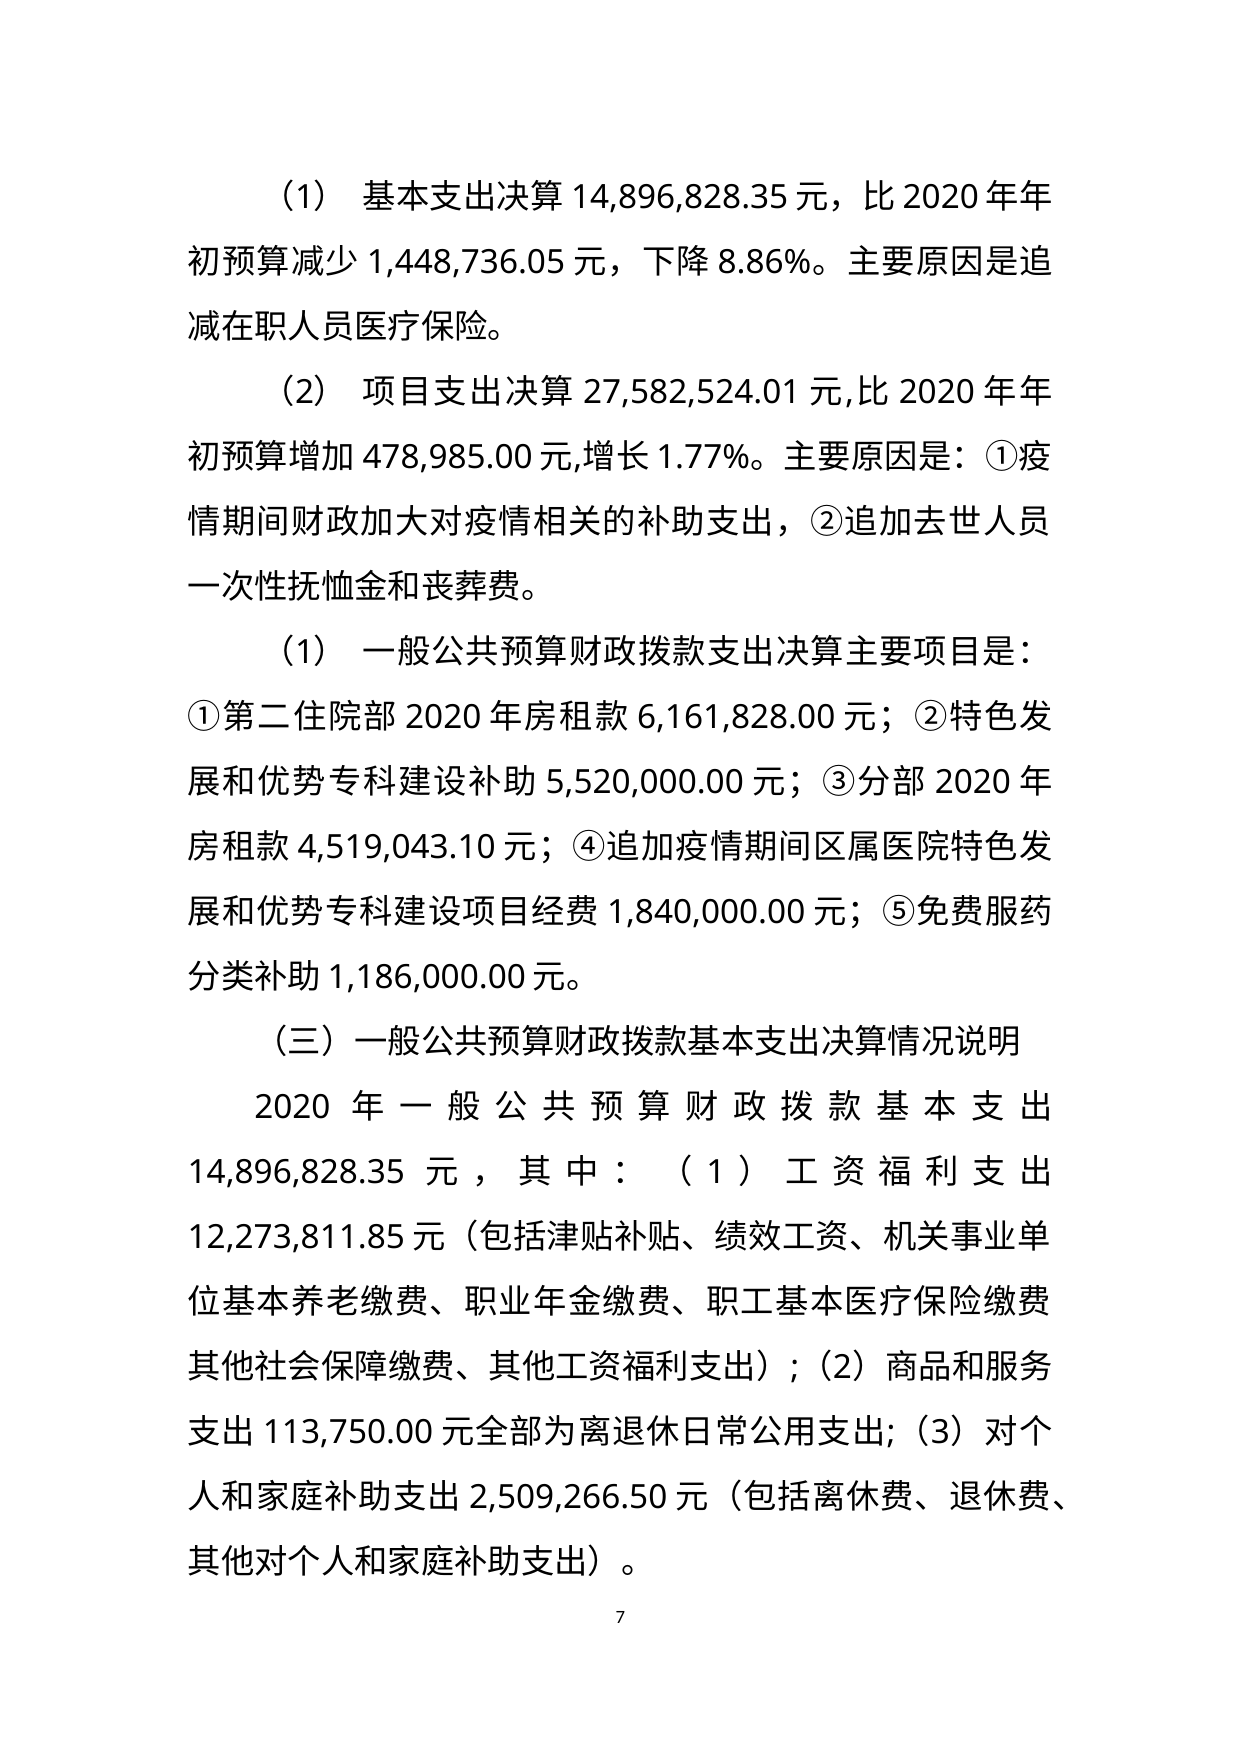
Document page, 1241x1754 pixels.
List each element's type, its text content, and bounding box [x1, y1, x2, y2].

text （三）一般公共预算财政拨款基本支出决算情况说明 [187, 1007, 1053, 1072]
text 2020年一般公共预算财政拨款基本支出14,896,828.35元，其中：（1）工资福利支出12,273,811.85元（包括津贴补贴、绩效工资、机关事业单位基本养老缴费、职业年金缴费、职工基本医疗保险缴费、其他社会保障缴费、其他工资福利支出）;（2）商品和服务支出113,750.00元全部为离退休日常公用支出;（3）对个人和家庭补助支出2,509,266.50元（包括离休费、退休费、其他对个人和家庭补助支出）。 [187, 1072, 1053, 1592]
list 基本支出决算14,896,828.35元，比2020年年初预算减少1,448,736.05元，下降8.86%。主要原因是追减在职人员医疗保险。 [187, 162, 1053, 357]
list 项目支出决算27,582,524.01元,比2020年年初预算增加478,985.00元,增长1.77%。主要原因是：①疫情期间财政加大对疫情相关的补助支出，②追加去世人员一次性抚恤金和丧葬费。 [187, 357, 1053, 617]
list 一般公共预算财政拨款支出决算主要项目是：①第二住院部2020年房租款6,161,828.00元；②特色发展和优势专科建设补助5,520,000.00元；③分部2020年房租款4,519,043.10元；④追加疫情期间区属医院特色发展和优势专科建设项目经费1,840,000.00元；⑤免费服药分类补助1,186,000.00元。 [187, 617, 1053, 1007]
